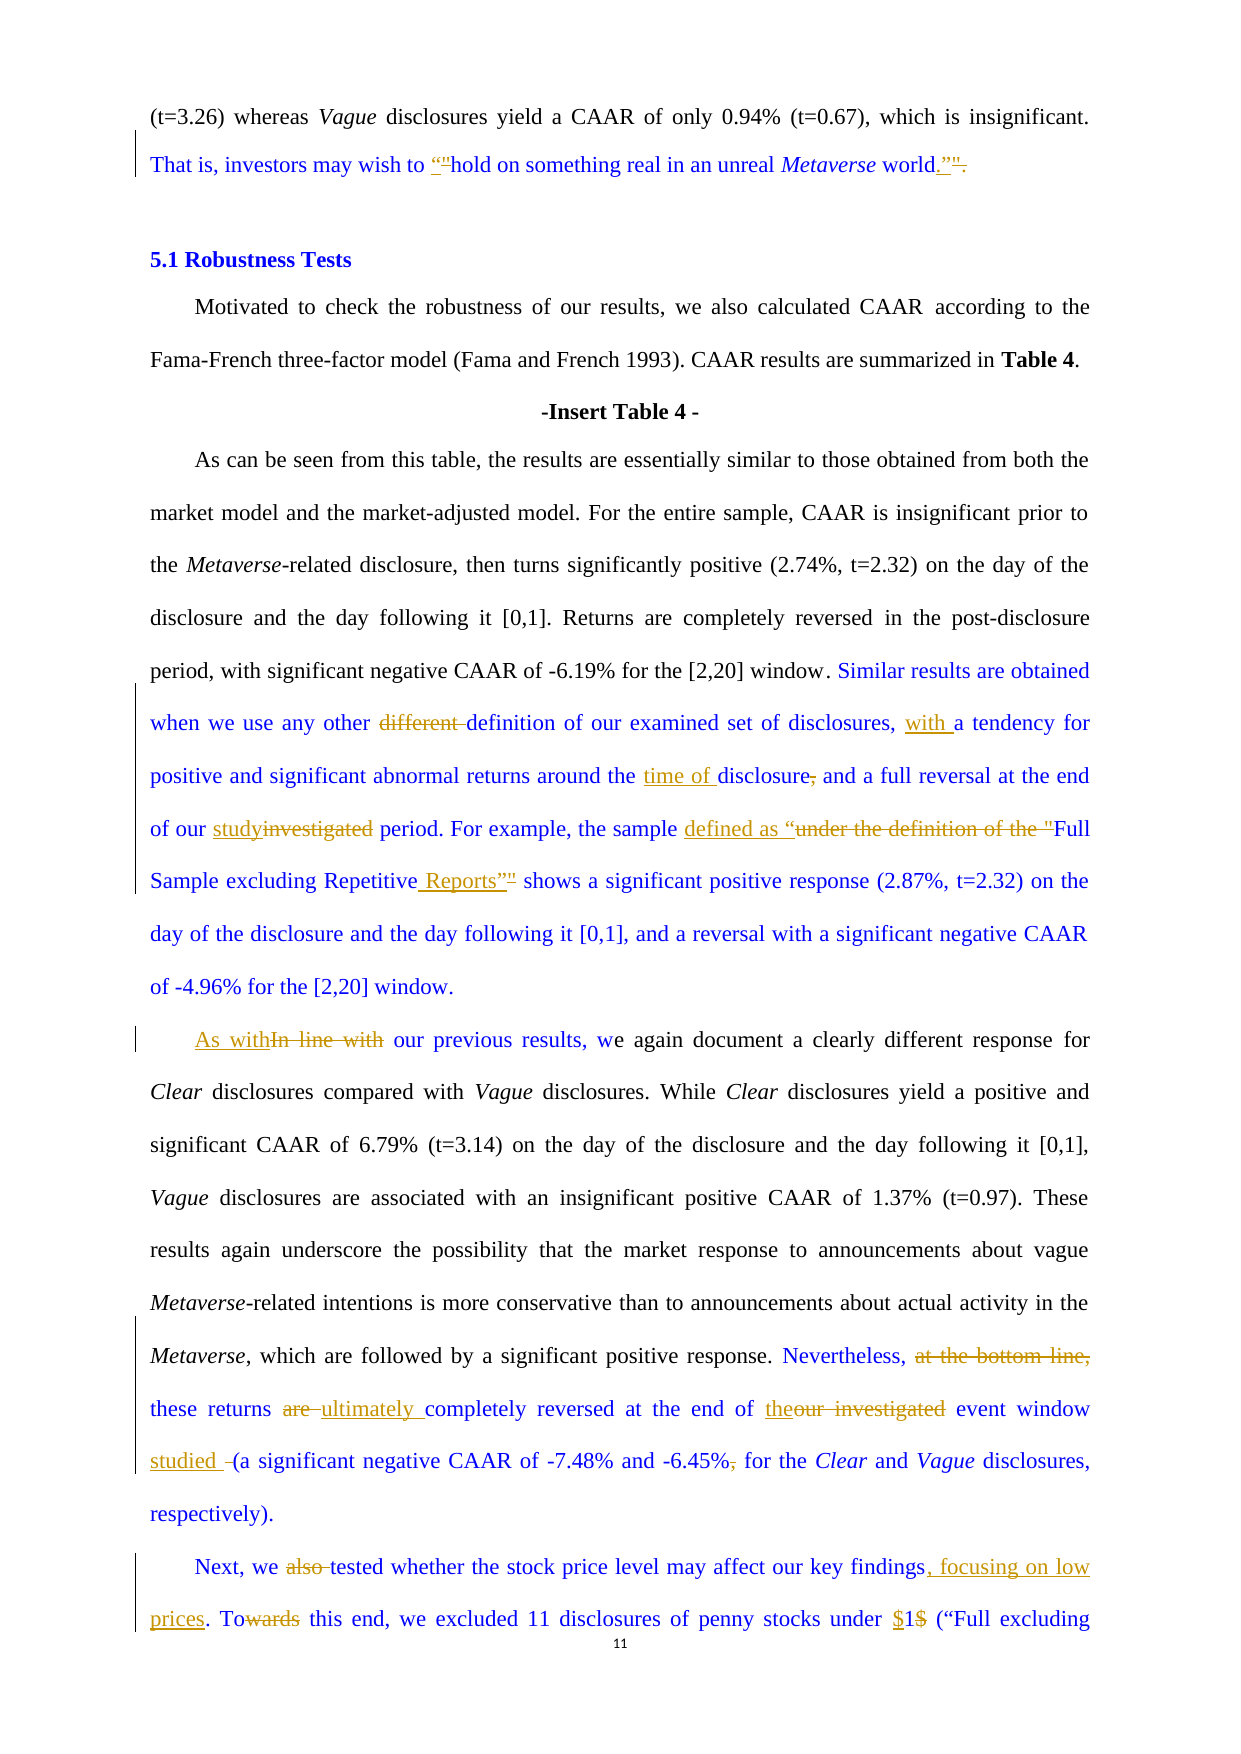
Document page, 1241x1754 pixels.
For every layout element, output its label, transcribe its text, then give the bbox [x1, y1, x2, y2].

text 5.1 Robustness Tests [150, 246, 1090, 272]
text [150, 1553, 1090, 1632]
text As can be seen from this table, the results are essentially similar to those obtained from both the market model and the market-adjusted model. For the entire sample, CAAR is insignificant prior to the Metaverse-related disclosure, then turns significantly positive (2.74%, t=2.32) on the day of the disclosure and the day following it [0,1]. Returns are completely reversed in the post-disclosure period, with significant negative CAAR of -6.19% for the [2,20] window. Similar results are obtained when we use any other definition of our examined set of disclosures, a tendency for positive and significant abnormal returns around the disclosure and a full reversal at the end of our period. For example, the sample Full Sample excluding Repetitive shows a significant positive response (2.87%, t=2.32) on the day of the disclosure and the day following it [0,1], and a reversal with a significant negative CAAR of -4.96% for the [2,20] window. [150, 446, 1090, 999]
text our previous results, we again document a clearly different response for Clear disclosures compared with Vague disclosures. While Clear disclosures yield a positive and significant CAAR of 6.79% (t=3.14) on the day of the disclosure and the day following it [0,1], Vague disclosures are associated with an insignificant positive CAAR of 1.37% (t=0.97). These results again underscore the possibility that the market response to announcements about vague Metaverse-related intentions is more conservative than to announcements about actual activity in the Metaverse, which are followed by a significant positive response. Nevertheless, these returns completely reversed at the end of event window(a significant negative CAAR of -7.48% and -6.45% for the Clear and Vague disclosures, respectively). [150, 1026, 1090, 1526]
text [150, 103, 1090, 177]
text Motivated to check the robustness of our results, we also calculated CAAR according to the Fama-French three-factor model (Fama and French 1993). CAAR results are summarized in Table 4. [150, 293, 1090, 372]
text -Insert Table 4 - [150, 398, 1090, 425]
